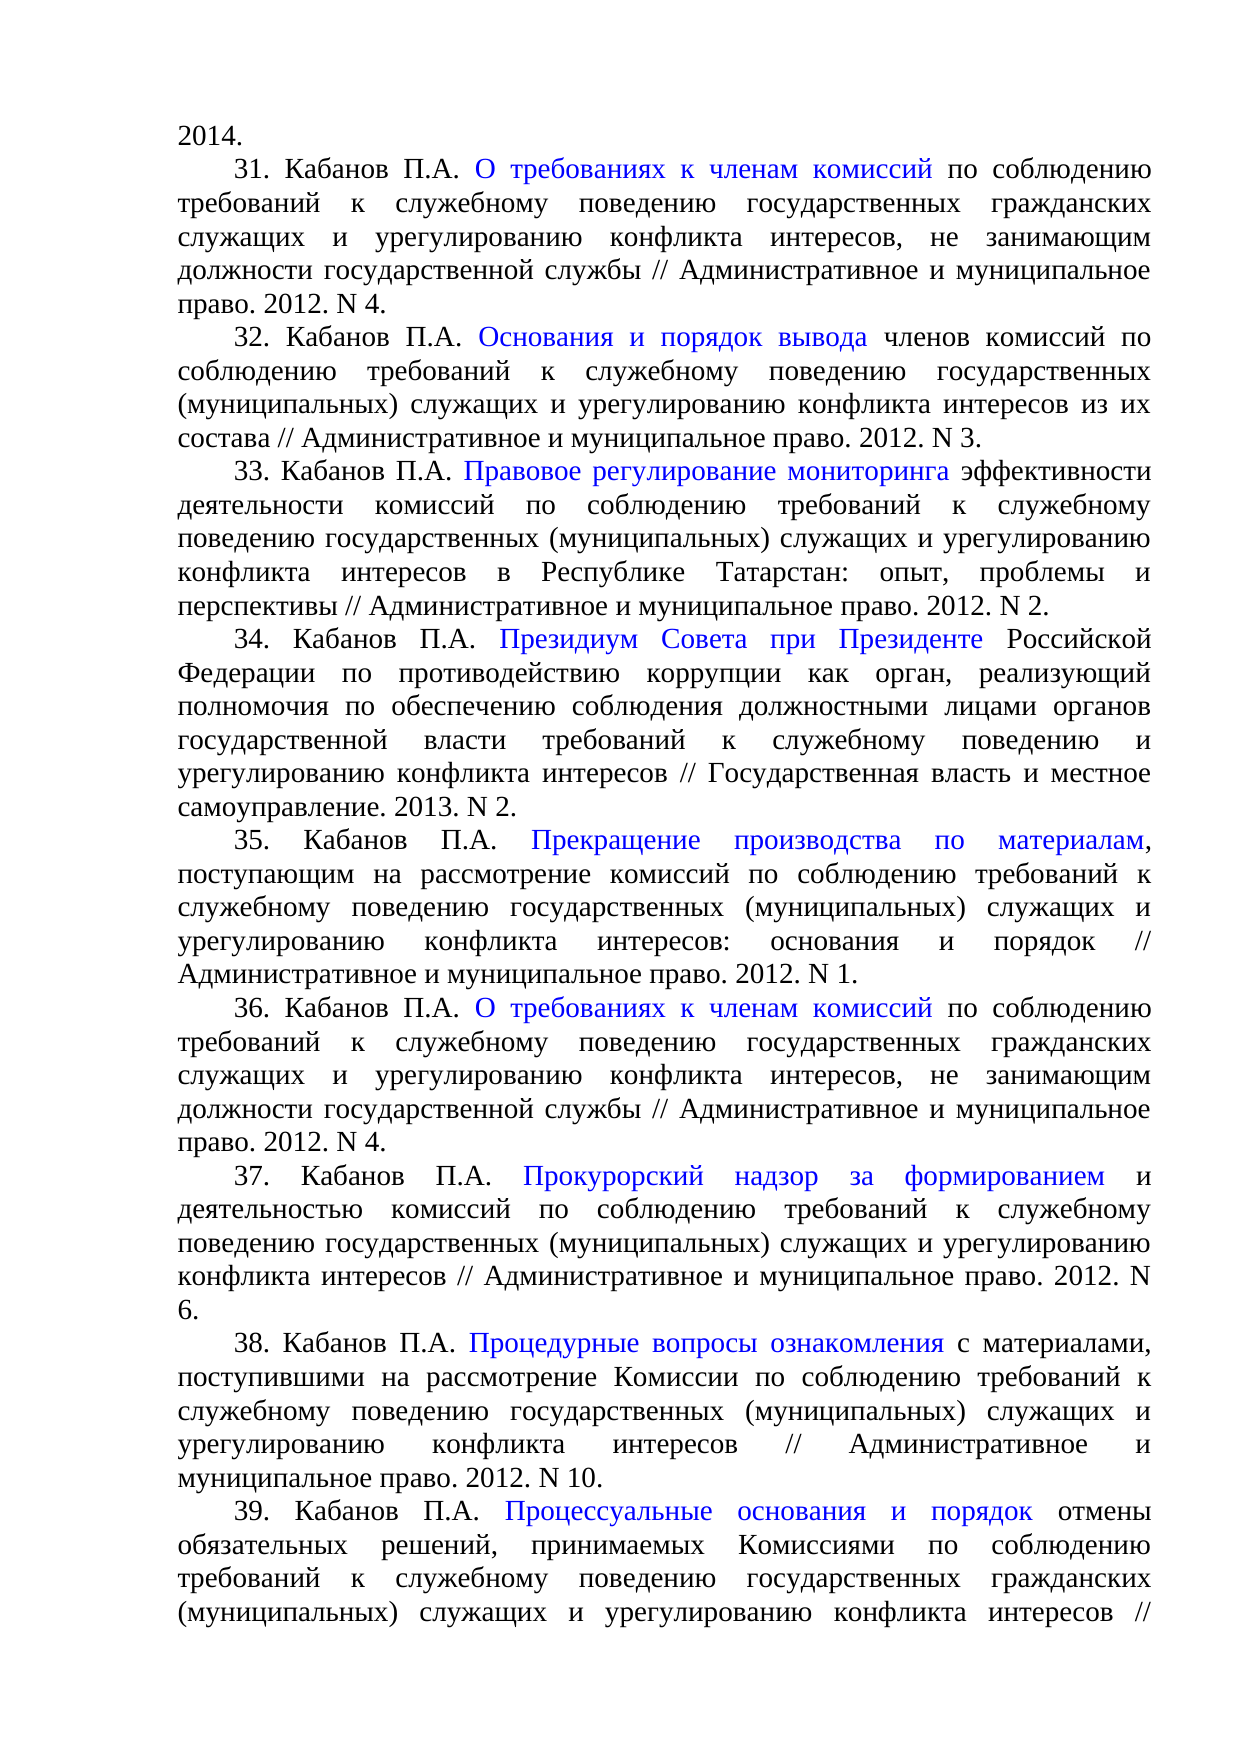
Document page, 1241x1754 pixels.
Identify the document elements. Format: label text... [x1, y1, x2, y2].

text 38. Кабанов П.А. Процедурные вопросы ознакомления с материалами, поступившими на рассмотрение Комиссии по соблюдению требований к служебному поведению государственных (муниципальных) служащих и урегулированию конфликта интересов // Административное и муниципальное право. 2012. N 10. [177, 1326, 1152, 1493]
text 33. Кабанов П.А. Правовое регулирование мониторинга эффективности деятельности комиссий по соблюдению требований к служебному поведению государственных (муниципальных) служащих и урегулированию конфликта интересов в Республике Татарстан: опыт, проблемы и перспективы // Административное и муниципальное право. 2012. N 2. [177, 453, 1152, 621]
text 37. Кабанов П.А. Прокурорский надзор за формированием и деятельностью комиссий по соблюдению требований к служебному поведению государственных (муниципальных) служащих и урегулированию конфликта интересов // Административное и муниципальное право. 2012. N 6. [177, 1158, 1152, 1326]
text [177, 118, 1152, 152]
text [177, 1493, 1152, 1627]
text 35. Кабанов П.А. Прекращение производства по материалам, поступающим на рассмотрение комиссий по соблюдению требований к служебному поведению государственных (муниципальных) служащих и урегулированию конфликта интересов: основания и порядок // Административное и муниципальное право. 2012. N 1. [177, 822, 1152, 990]
text 34. Кабанов П.А. Президиум Совета при Президенте Российской Федерации по противодействию коррупции как орган, реализующий полномочия по обеспечению соблюдения должностными лицами органов государственной власти требований к служебному поведению и урегулированию конфликта интересов // Государственная власть и местное самоуправление. 2013. N 2. [177, 621, 1152, 822]
text 32. Кабанов П.А. Основания и порядок вывода членов комиссий по соблюдению требований к служебному поведению государственных (муниципальных) служащих и урегулированию конфликта интересов из их состава // Административное и муниципальное право. 2012. N 3. [177, 319, 1152, 453]
text 31. Кабанов П.А. О требованиях к членам комиссий по соблюдению требований к служебному поведению государственных гражданских служащих и урегулированию конфликта интересов, не занимающим должности государственной службы // Административное и муниципальное право. 2012. N 4. [177, 152, 1152, 319]
text 36. Кабанов П.А. О требованиях к членам комиссий по соблюдению требований к служебному поведению государственных гражданских служащих и урегулированию конфликта интересов, не занимающим должности государственной службы // Административное и муниципальное право. 2012. N 4. [177, 990, 1152, 1158]
